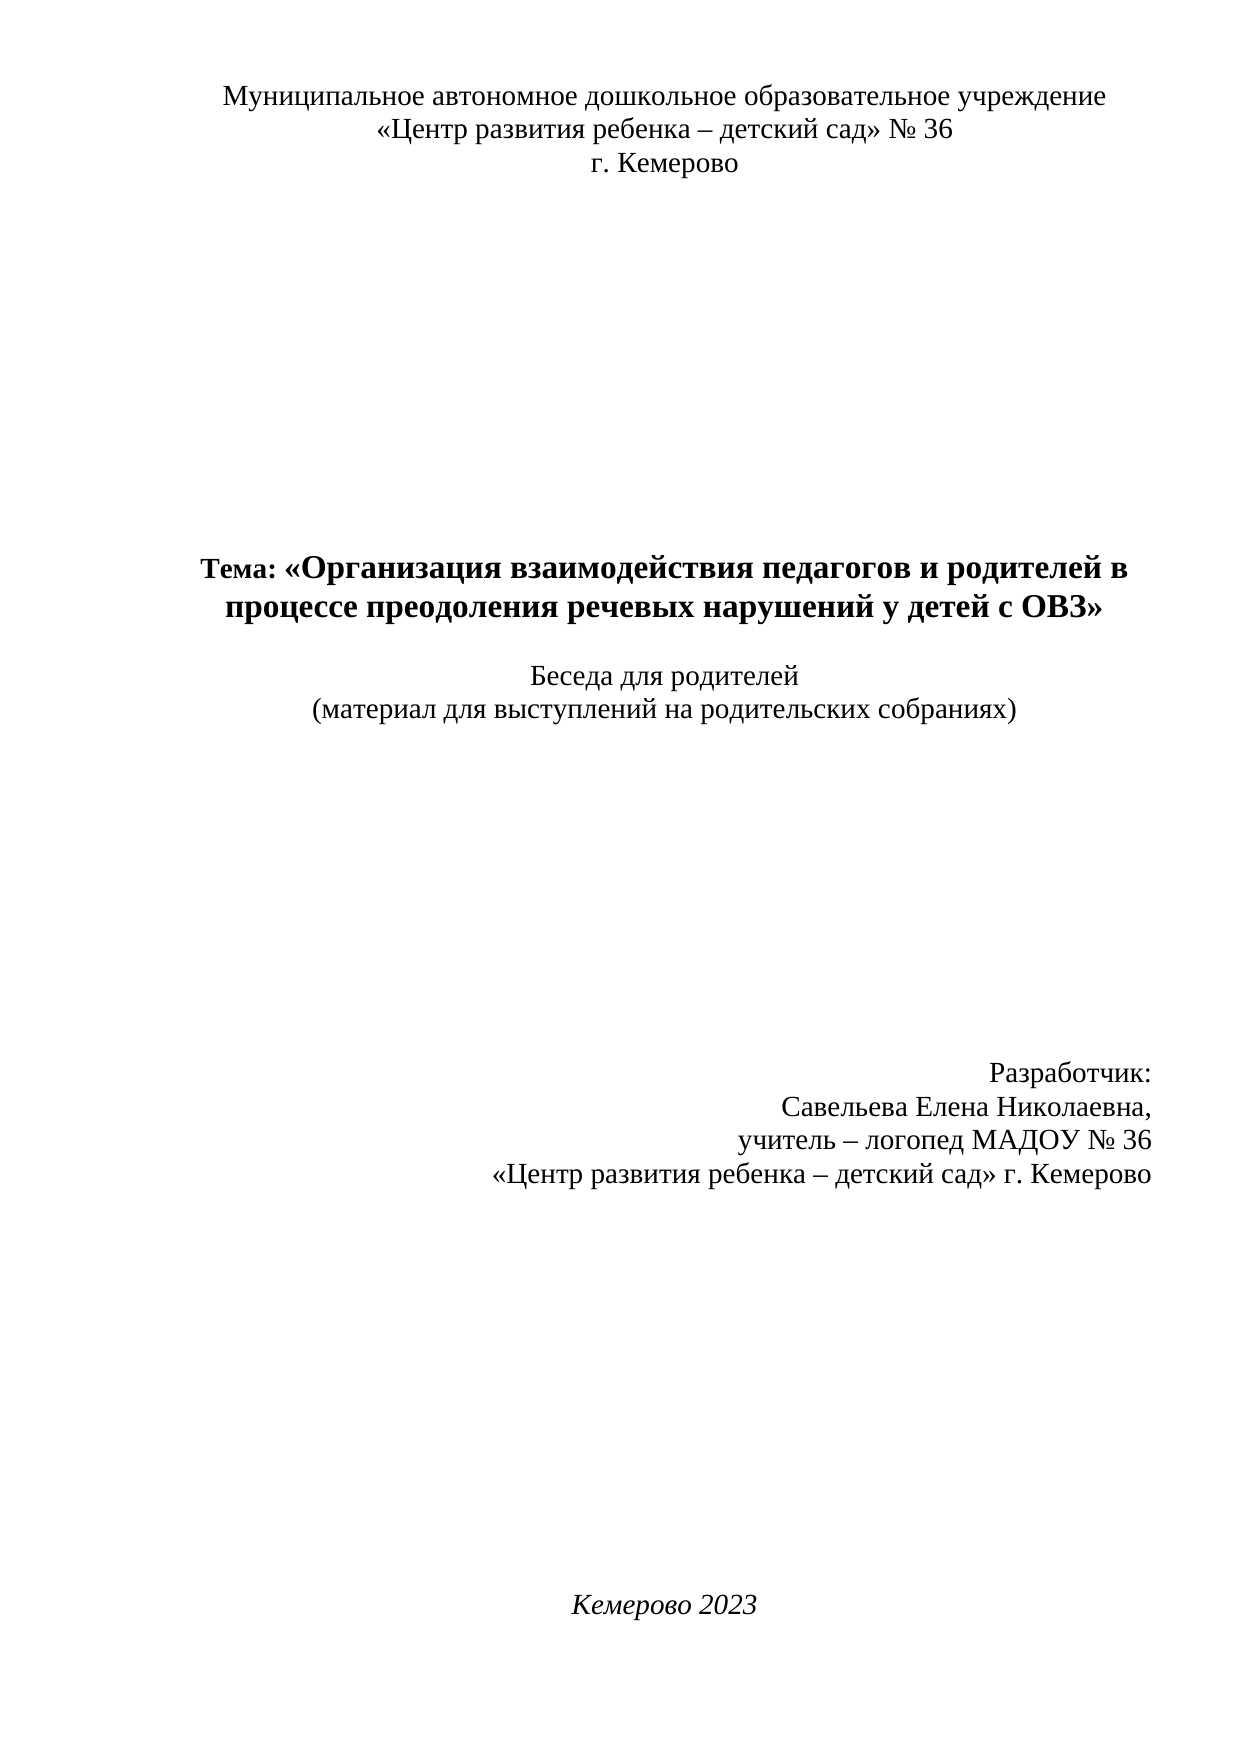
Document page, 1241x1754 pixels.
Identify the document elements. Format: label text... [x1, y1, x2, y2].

text Беседа для родителей [177, 658, 1152, 691]
text Кемерово 2023 [177, 1587, 1152, 1621]
text Тема: «Организация взаимодействия педагогов и родителей в процессе преодоления речевых нарушений у детей с ОВЗ» [177, 547, 1152, 624]
text Савельева Елена Николаевна, [177, 1089, 1152, 1122]
text «Центр развития ребенка – детский сад» № 36 [177, 111, 1152, 145]
text Разработчик: [177, 1055, 1152, 1089]
text Муниципальное автономное дошкольное образовательное учреждение [177, 78, 1152, 111]
text учитель – логопед МАДОУ № 36 [177, 1122, 1152, 1156]
text «Центр развития ребенка – детский сад» г. Кемерово [177, 1156, 1152, 1189]
text г. Кемерово [177, 145, 1152, 178]
text (материал для выступлений на родительских собраниях) [177, 691, 1152, 725]
